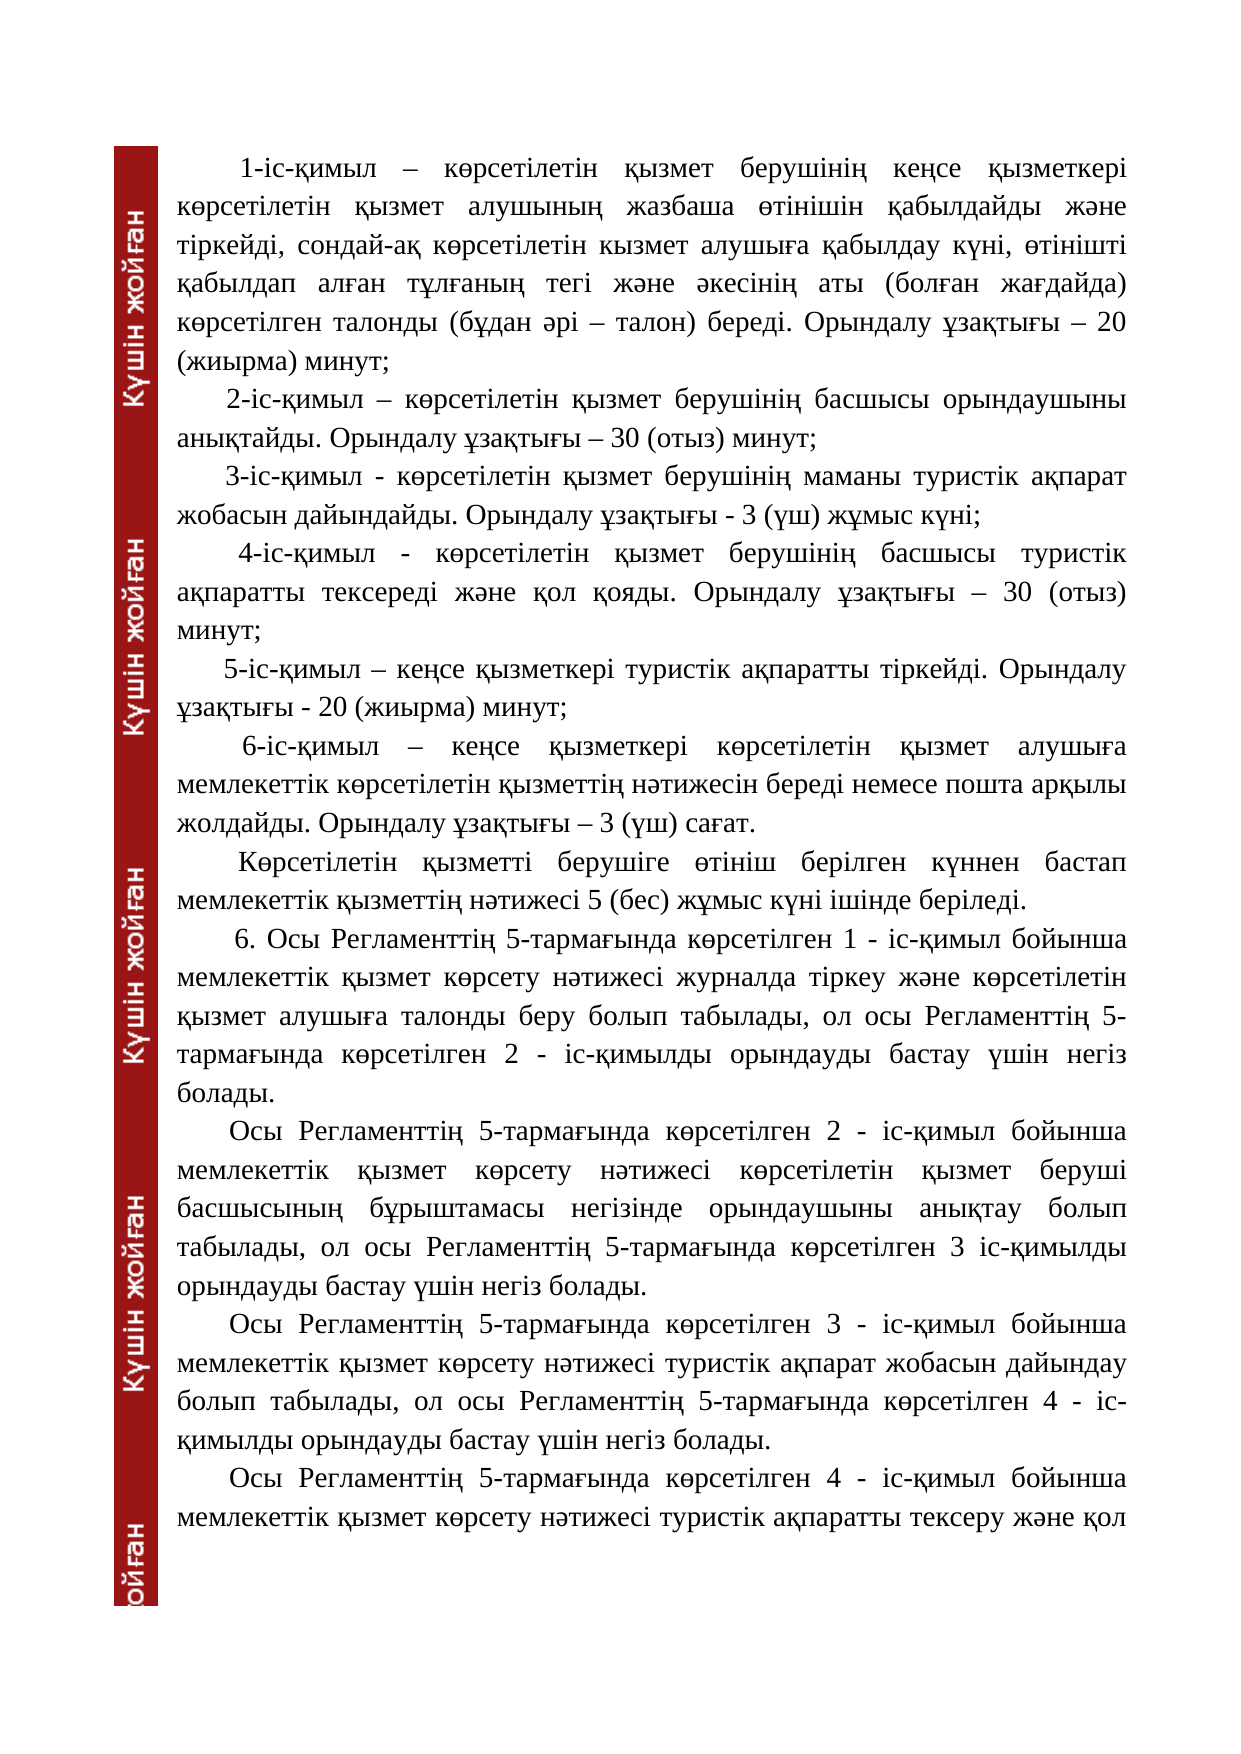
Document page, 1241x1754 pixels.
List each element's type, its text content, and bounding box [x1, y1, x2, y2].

picture [114, 839, 158, 844]
text 4-іс-қимыл - көрсетілетін қызмет берушінің басшысы туристік ақпаратты тексереді және қол қояды. Орындалу ұзақтығы – 30 (отыз) минут; [112, 535, 1128, 646]
text 6-іс-қимыл – кеңсе қызметкері көрсетілетін қызмет алушыға мемлекеттік көрсетілетін қызметтің нәтижесін береді немесе пошта арқылы жолдайды. Орындалу ұзақтығы – 3 (үш) сағат. [112, 728, 1128, 839]
picture [114, 453, 158, 458]
text 1-іс-қимыл – көрсетілетін қызмет берушінің кеңсе қызметкері көрсетілетін қызмет алушының жазбаша өтінішін қабылдайды және тіркейді, сондай-ақ көрсетілетін кызмет алушыға қабылдау күні, өтінішті қабылдап алған тұлғаның тегі және әкесінің аты (болған жағдайда) көрсетілген талонды (бұдан әрі – талон) береді. Орындалу ұзақтығы – 20 (жиырма) минут; [112, 150, 1128, 376]
text 3-іс-қимыл - көрсетілетін қызмет берушінің маманы туристік ақпарат жобасын дайындайды. Орындалу ұзақтығы - 3 (үш) жұмыс күні; [112, 458, 1128, 530]
picture [114, 1455, 158, 1460]
picture [114, 530, 158, 535]
picture [114, 1108, 158, 1113]
picture [114, 723, 158, 728]
picture [114, 146, 158, 150]
text Осы Регламенттің 5-тармағында көрсетілген 2 - іс-қимыл бойынша мемлекеттік қызмет көрсету нәтижесі көрсетілетін қызмет беруші басшысының бұрыштамасы негізінде орындаушыны анықтау болып табылады, ол осы Регламенттің 5-тармағында көрсетілген 3 іс-қимылды орындауды бастау үшін негіз болады. [112, 1113, 1128, 1301]
picture [114, 646, 158, 651]
picture [114, 916, 158, 921]
picture [114, 1532, 158, 1606]
text Көрсетілетін қызметті берушіге өтініш берілген күннен бастап мемлекеттік қызметтің нәтижесі 5 (бес) жұмыс күні ішінде беріледі. [112, 844, 1128, 916]
text 6. Осы Регламенттің 5-тармағында көрсетілген 1 - іс-қимыл бойынша мемлекеттік қызмет көрсету нәтижесі журналда тіркеу және көрсетілетін қызмет алушыға талонды беру болып табылады, ол осы Регламенттің 5-тармағында көрсетілген 2 - іс-қимылды орындауды бастау үшін негіз болады. [112, 921, 1128, 1108]
text Осы Регламенттің 5-тармағында көрсетілген 3 - іс-қимыл бойынша мемлекеттік қызмет көрсету нәтижесі туристік ақпарат жобасын дайындау болып табылады, ол осы Регламенттің 5-тармағында көрсетілген 4 - іс-қимылды орындауды бастау үшін негіз болады. [112, 1306, 1128, 1455]
picture [114, 376, 158, 381]
text 5-іс-қимыл – кеңсе қызметкері туристік ақпаратты тіркейді. Орындалу ұзақтығы - 20 (жиырма) минут; [112, 651, 1128, 723]
text 2-іс-қимыл – көрсетілетін қызмет берушінің басшысы орындаушыны анықтайды. Орындалу ұзақтығы – 30 (отыз) минут; [112, 381, 1128, 453]
picture [114, 1301, 158, 1306]
